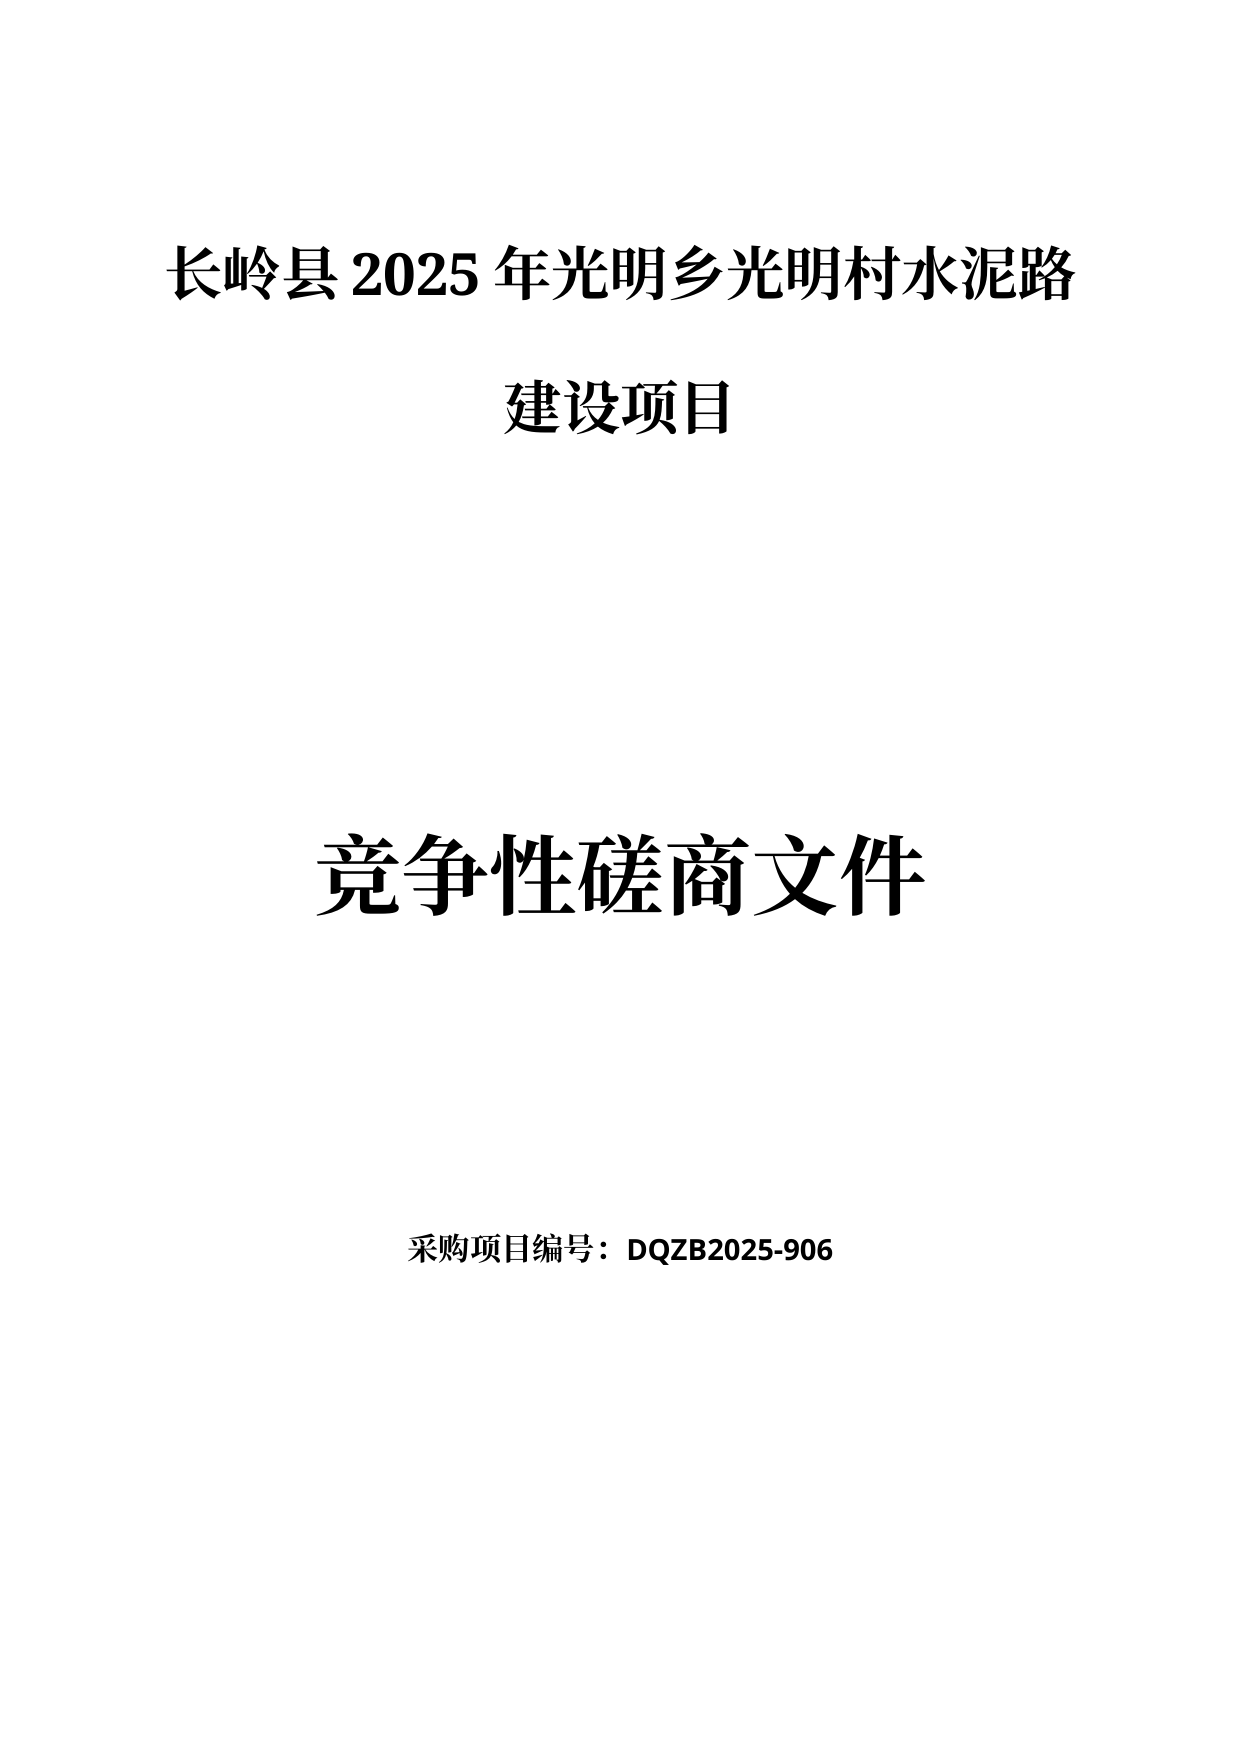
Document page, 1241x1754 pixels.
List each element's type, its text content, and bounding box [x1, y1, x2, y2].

subtitle 采购项目编号：DQZB2025-906 [148, 1217, 1092, 1276]
text 长岭县2025年光明乡光明村水泥路建设项目 [148, 226, 1092, 449]
text 竞争性磋商文件 [148, 796, 1092, 945]
